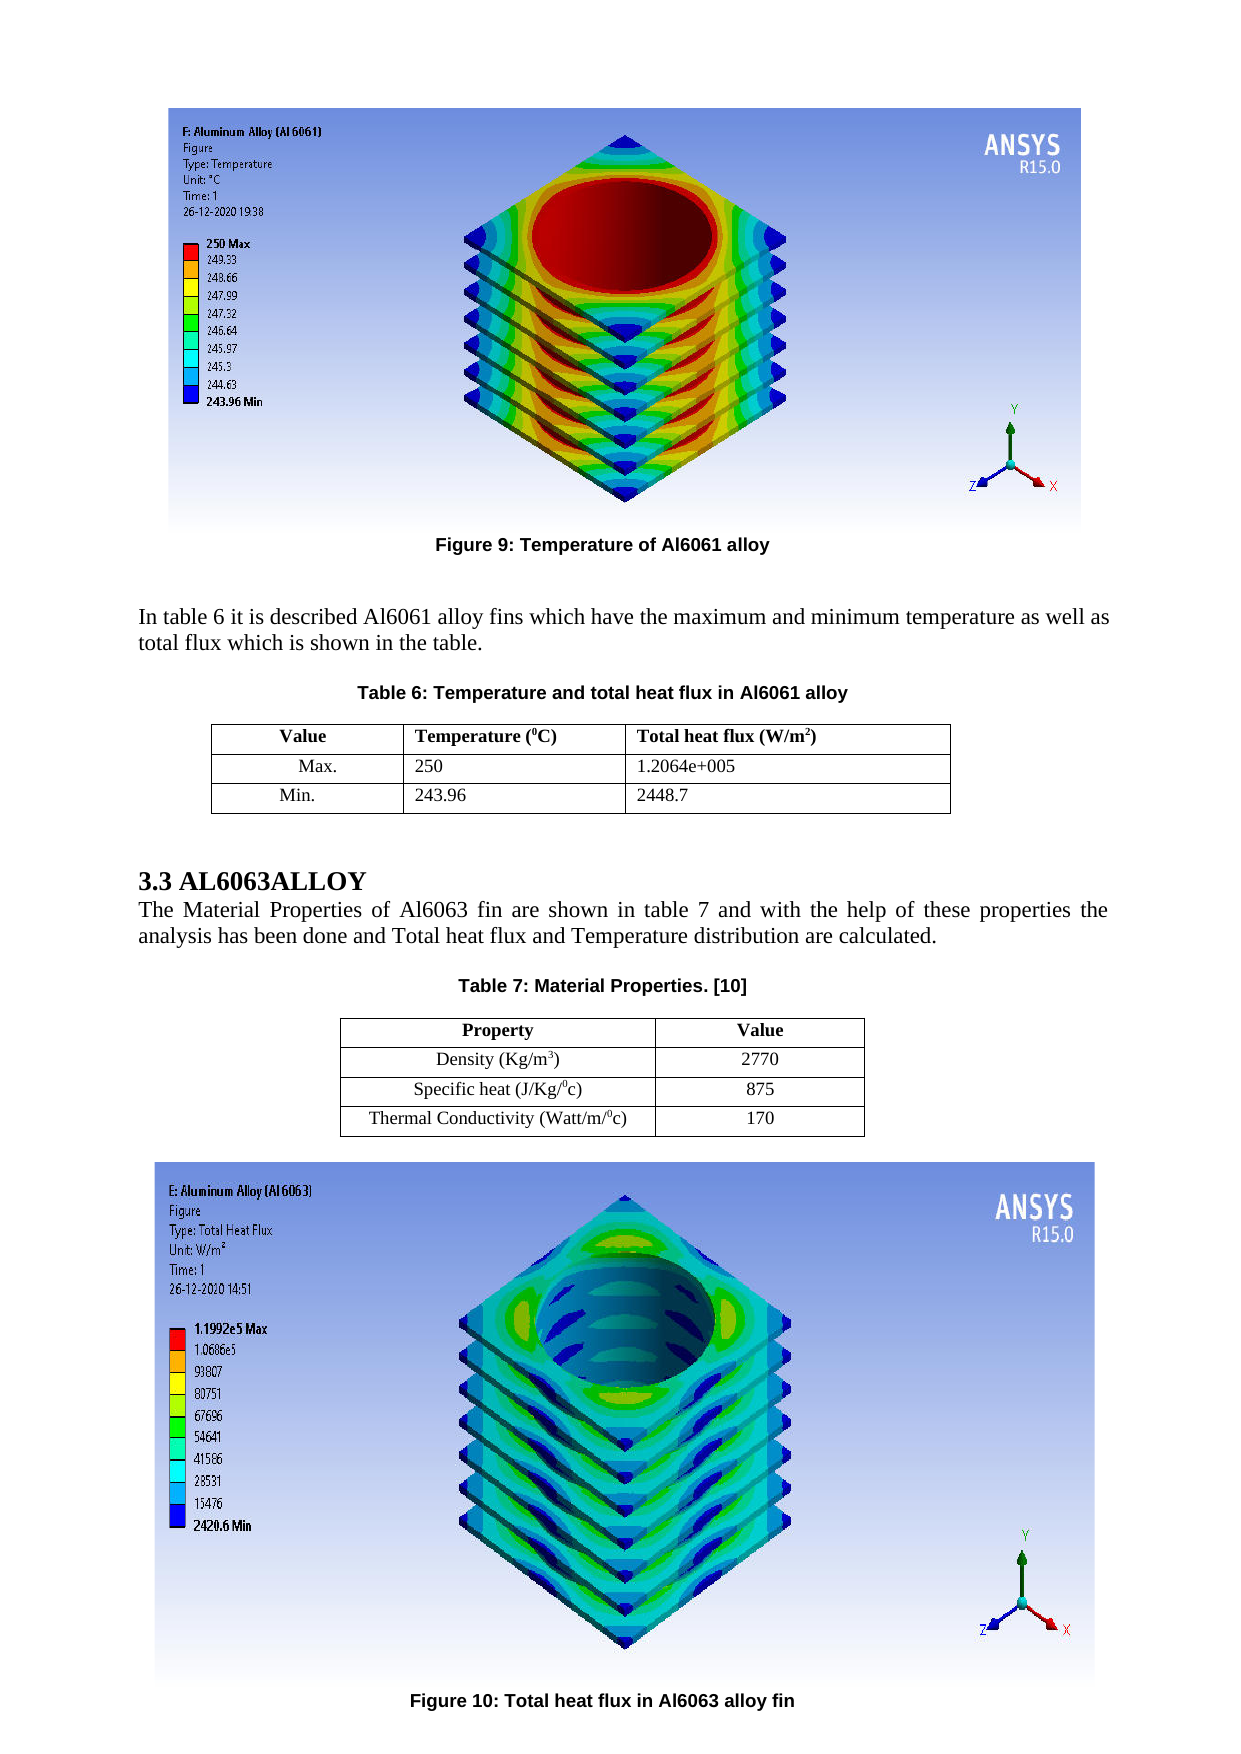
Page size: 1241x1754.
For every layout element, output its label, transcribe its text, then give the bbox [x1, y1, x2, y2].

table_header Temperature (0C) [404, 725, 625, 754]
table_cell Thermal Conductivity (Watt/m/0c) [341, 1107, 655, 1136]
table_cell 875 [656, 1078, 864, 1106]
table_cell 1.2064e+005 [626, 755, 950, 783]
table_cell Specific heat (J/Kg/0c) [341, 1078, 655, 1106]
table_cell 243.96 [404, 784, 625, 813]
subtitle 3.3 AL6063ALLOY [138, 865, 1111, 896]
table_cell Max. [212, 755, 403, 783]
picture [154, 1162, 1095, 1690]
table_cell 2448.7 [626, 784, 950, 813]
table_header Total heat flux (W/m2) [626, 725, 950, 754]
text Figure 9: Temperature of Al6061 alloy [94, 534, 1111, 556]
text The Material Properties of Al6063 fin are shown in table 7 and with the help of these properties the analysis has been done and Total heat flux and Temperature distribution are calculated. [138, 896, 1111, 949]
picture [168, 108, 1081, 534]
table_cell 170 [656, 1107, 864, 1136]
table_cell Density (Kg/m3) [341, 1048, 655, 1077]
text Figure 10: Total heat flux in Al6063 alloy fin [94, 1690, 1111, 1712]
text Table 6: Temperature and total heat flux in Al6061 alloy [94, 682, 1111, 703]
table_header Value [212, 725, 403, 754]
text Table 7: Material Properties. [10] [94, 975, 1111, 997]
table_header Value [656, 1019, 864, 1047]
table_header Property [341, 1019, 655, 1047]
table_cell 2770 [656, 1048, 864, 1077]
table_cell 250 [404, 755, 625, 783]
text In table 6 it is described Al6061 alloy fins which have the maximum and minimum temperature as well as total flux which is shown in the table. [138, 603, 1111, 655]
table_cell Min. [212, 784, 403, 813]
